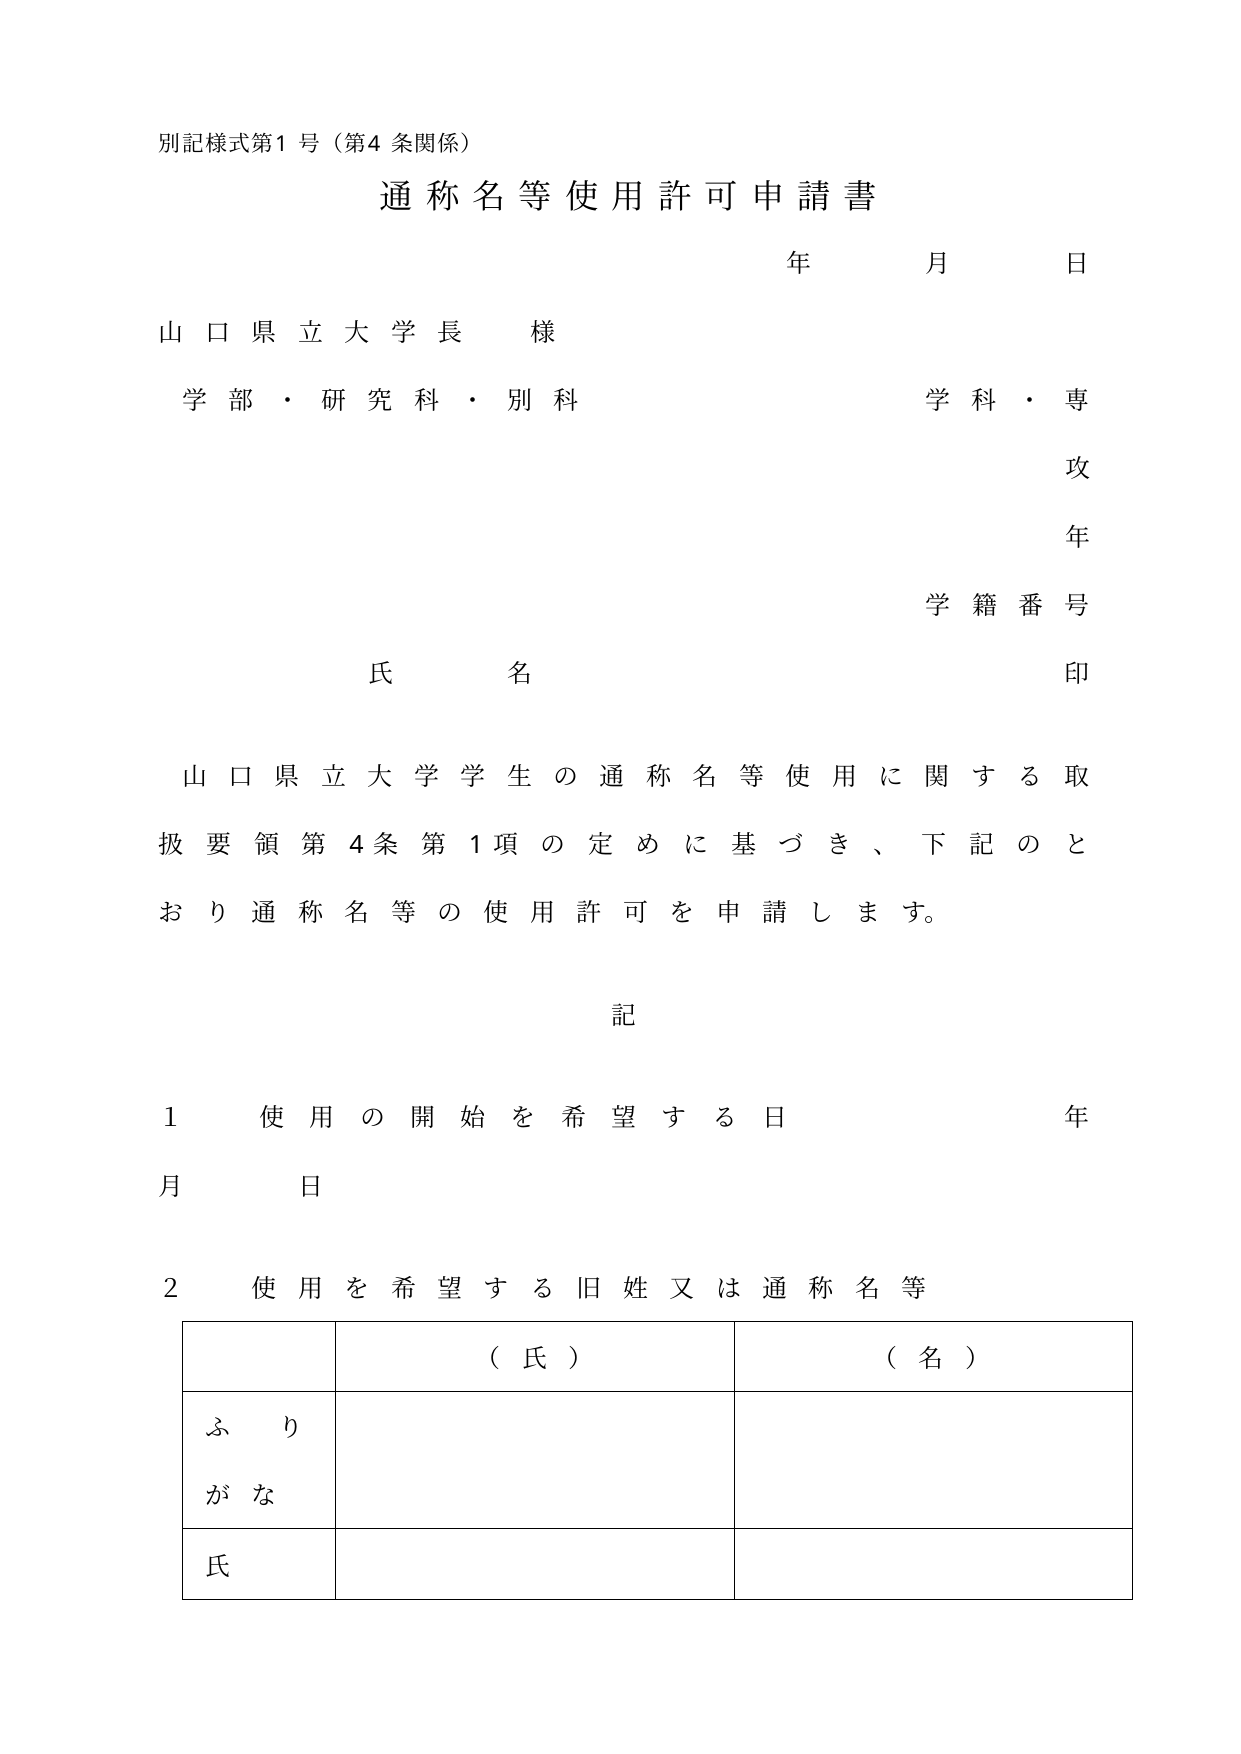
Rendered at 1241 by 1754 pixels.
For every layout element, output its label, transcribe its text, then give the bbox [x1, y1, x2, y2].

table_header [183, 1322, 335, 1391]
table_header （氏） [336, 1322, 734, 1391]
table_cell [735, 1529, 1132, 1599]
table_header （名） [735, 1322, 1132, 1391]
table_cell [735, 1392, 1132, 1528]
text 年 [159, 501, 1111, 569]
text 学籍番号 [159, 569, 1111, 638]
subtitle 記 [159, 979, 1111, 1048]
text 通称名等使用許可申請書 [159, 159, 1111, 228]
text 学部・研究科・別科 学科・専攻 [159, 364, 1111, 501]
table_cell [336, 1392, 734, 1528]
table_cell 氏 名 [183, 1529, 335, 1599]
text １ 使用の開始を希望する日 年 月 日 [159, 1082, 1111, 1219]
text 氏 名 印 [159, 638, 1111, 706]
text 年 月 日 [159, 228, 1111, 296]
text 山口県立大学学生の通称名等使用に関する取扱要領第4条第1項の定めに基づき、下記のとおり通称名等の使用許可を申請します。 [159, 740, 1111, 945]
text 別記様式第1号（第4条関係） [159, 125, 1111, 159]
text ２ 使用を希望する旧姓又は通称名等 [159, 1253, 1111, 1321]
table_cell [336, 1529, 734, 1599]
text 山口県立大学長 様 [159, 296, 1111, 364]
table_cell ふりがな [183, 1392, 335, 1528]
